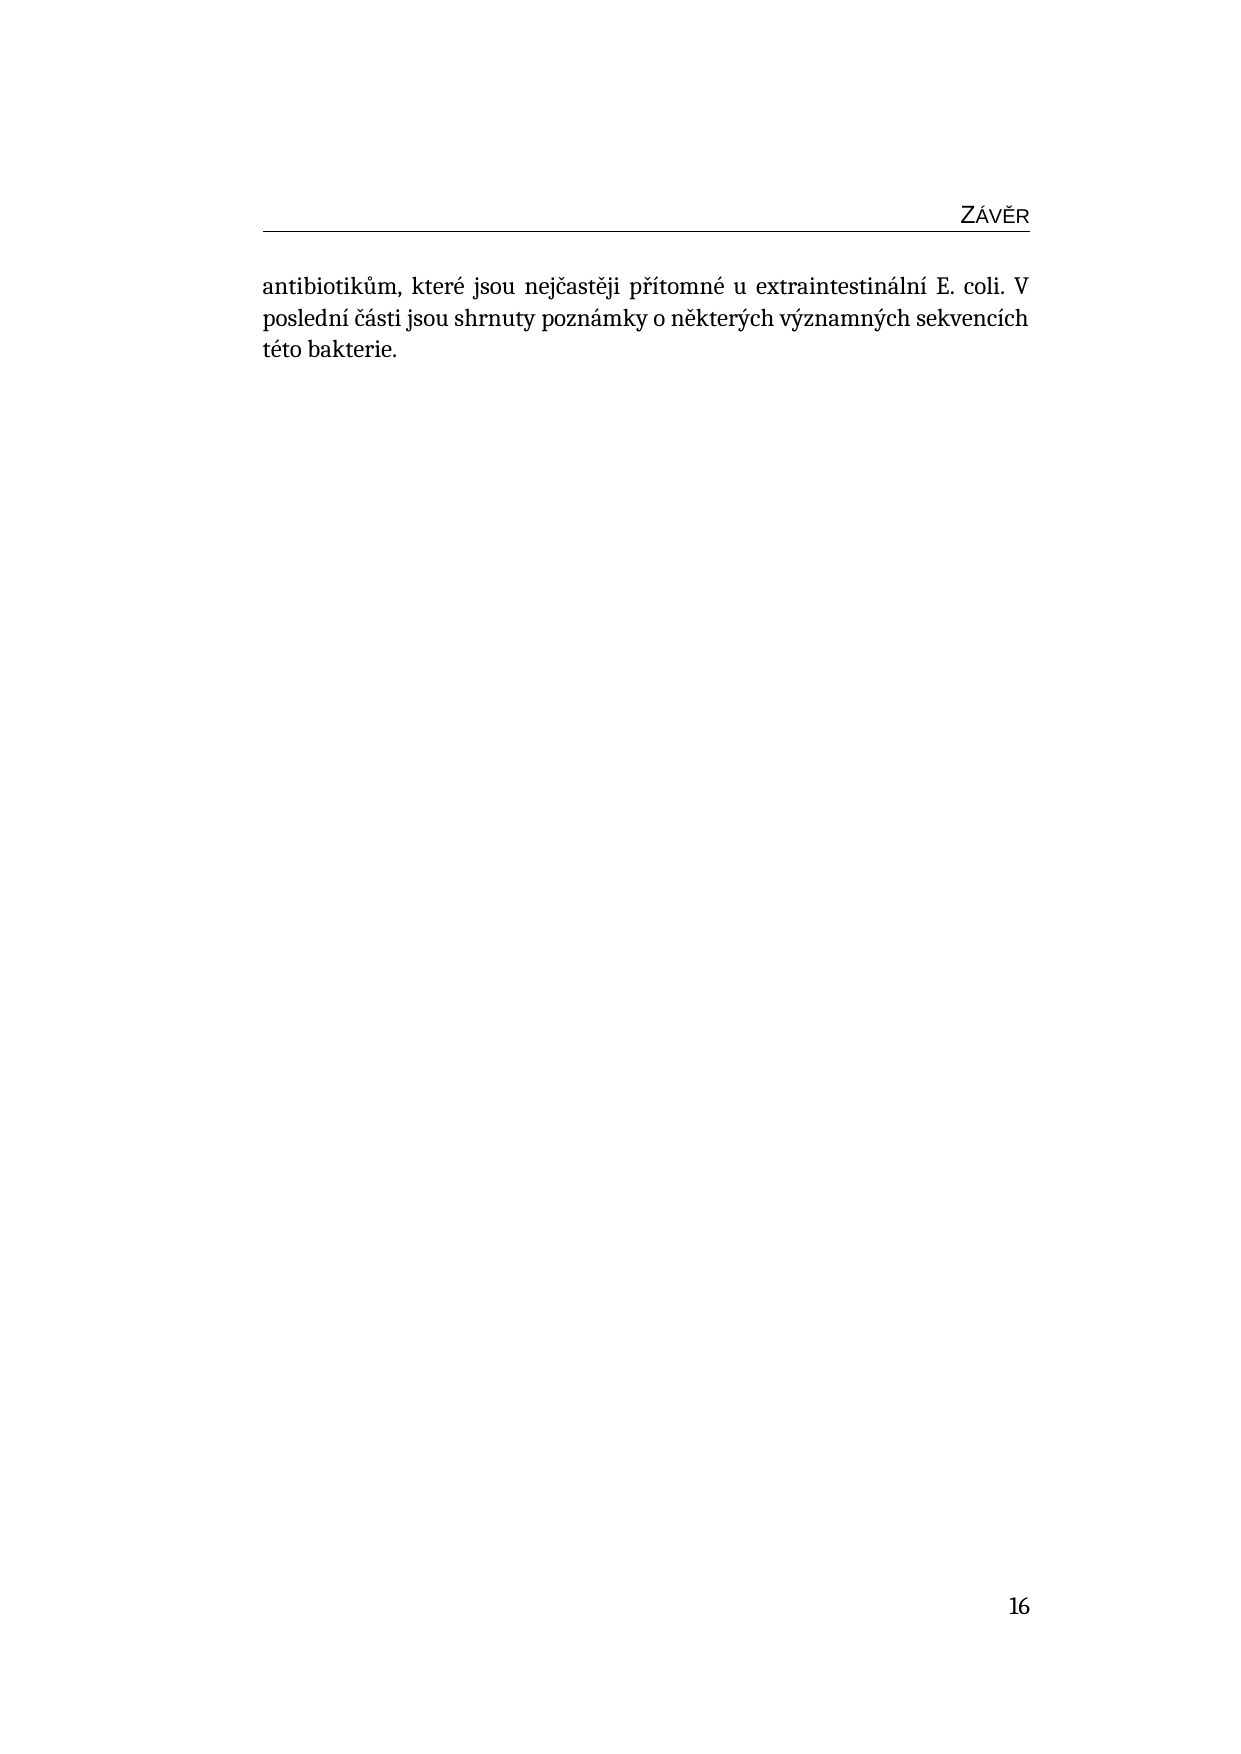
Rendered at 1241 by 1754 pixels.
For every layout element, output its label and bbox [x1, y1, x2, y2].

text [262, 270, 1030, 363]
